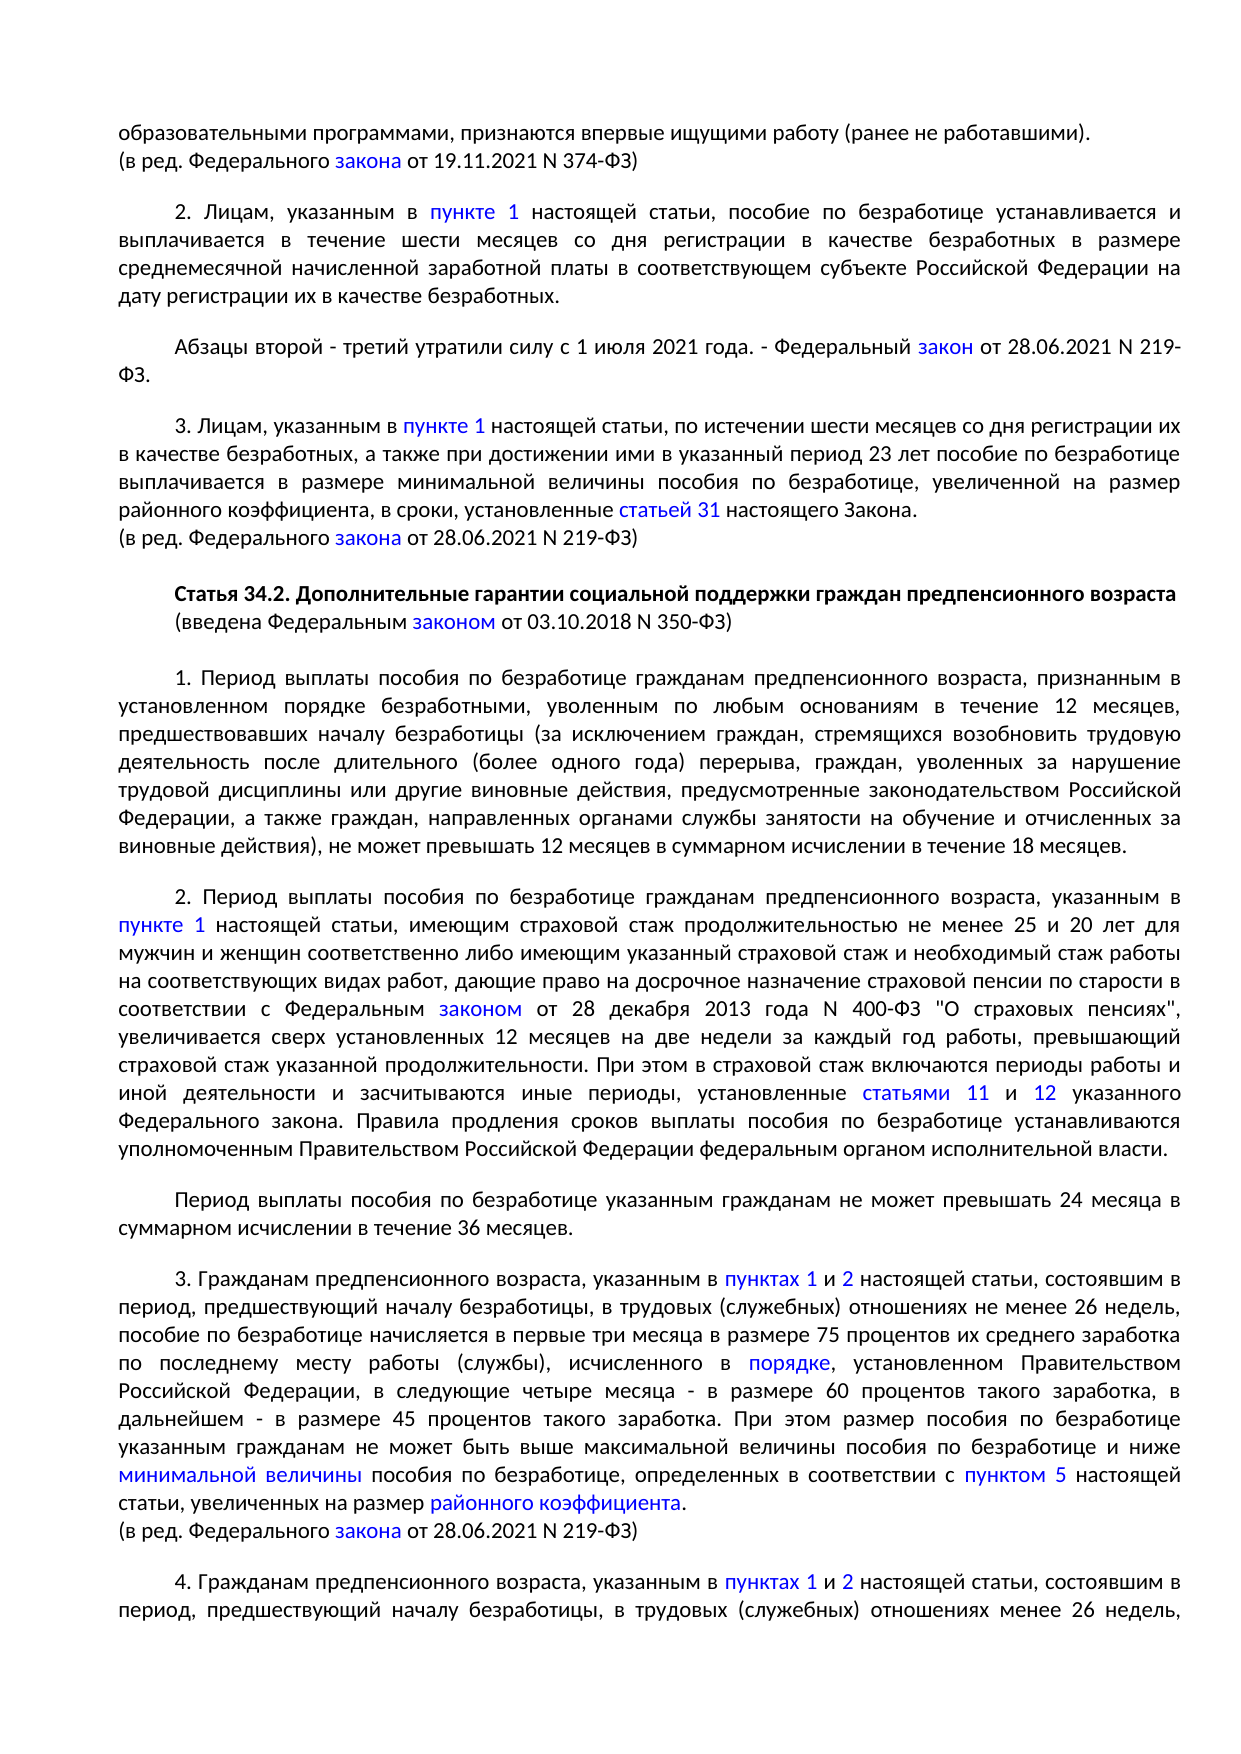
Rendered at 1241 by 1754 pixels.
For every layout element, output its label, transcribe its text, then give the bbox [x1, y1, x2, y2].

text (в ред. Федерального закона от 19.11.2021 N 374-ФЗ) [118, 146, 1181, 174]
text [118, 1567, 1181, 1623]
text (в ред. Федерального закона от 28.06.2021 N 219-ФЗ) [118, 1517, 1181, 1544]
text 3. Гражданам предпенсионного возраста, указанным в пунктах 1 и 2 настоящей статьи, состоявшим в период, предшествующий началу безработицы, в трудовых (служебных) отношениях не менее 26 недель, пособие по безработице начисляется в первые три месяца в размере 75 процентов их среднего заработка по последнему месту работы (службы), исчисленного в порядке, установленном Правительством Российской Федерации, в следующие четыре месяца - в размере 60 процентов такого заработка, в дальнейшем - в размере 45 процентов такого заработка. При этом размер пособия по безработице указанным гражданам не может быть выше максимальной величины пособия по безработице и ниже минимальной величины пособия по безработице, определенных в соответствии с пунктом 5 настоящей статьи, увеличенных на размер районного коэффициента. [118, 1264, 1181, 1517]
text Абзацы второй - третий утратили силу с 1 июля 2021 года. - Федеральный закон от 28.06.2021 N 219-ФЗ. [118, 332, 1181, 388]
text (введена Федеральным законом от 03.10.2018 N 350-ФЗ) [118, 607, 1181, 635]
text 2. Период выплаты пособия по безработице гражданам предпенсионного возраста, указанным в пункте 1 настоящей статьи, имеющим страховой стаж продолжительностью не менее 25 и 20 лет для мужчин и женщин соответственно либо имеющим указанный страховой стаж и необходимый стаж работы на соответствующих видах работ, дающие право на досрочное назначение страховой пенсии по старости в соответствии с Федеральным законом от 28 декабря 2013 года N 400-ФЗ "О страховых пенсиях", увеличивается сверх установленных 12 месяцев на две недели за каждый год работы, превышающий страховой стаж указанной продолжительности. При этом в страховой стаж включаются периоды работы и иной деятельности и засчитываются иные периоды, установленные статьями 11 и 12 указанного Федерального закона. Правила продления сроков выплаты пособия по безработице устанавливаются уполномоченным Правительством Российской Федерации федеральным органом исполнительной власти. [118, 882, 1181, 1162]
text 2. Лицам, указанным в пункте 1 настоящей статьи, пособие по безработице устанавливается и выплачивается в течение шести месяцев со дня регистрации в качестве безработных в размере среднемесячной начисленной заработной платы в соответствующем субъекте Российской Федерации на дату регистрации их в качестве безработных. [118, 197, 1181, 309]
text 1. Период выплаты пособия по безработице гражданам предпенсионного возраста, признанным в установленном порядке безработными, уволенным по любым основаниям в течение 12 месяцев, предшествовавших началу безработицы (за исключением граждан, стремящихся возобновить трудовую деятельность после длительного (более одного года) перерыва, граждан, уволенных за нарушение трудовой дисциплины или другие виновные действия, предусмотренные законодательством Российской Федерации, а также граждан, направленных органами службы занятости на обучение и отчисленных за виновные действия), не может превышать 12 месяцев в суммарном исчислении в течение 18 месяцев. [118, 663, 1181, 859]
text (в ред. Федерального закона от 28.06.2021 N 219-ФЗ) [118, 523, 1181, 551]
title Статья 34.2. Дополнительные гарантии социальной поддержки граждан предпенсионного возраста [118, 579, 1181, 607]
text 3. Лицам, указанным в пункте 1 настоящей статьи, по истечении шести месяцев со дня регистрации их в качестве безработных, а также при достижении ими в указанный период 23 лет пособие по безработице выплачивается в размере минимальной величины пособия по безработице, увеличенной на размер районного коэффициента, в сроки, установленные статьей 31 настоящего Закона. [118, 411, 1181, 523]
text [118, 118, 1181, 146]
text Период выплаты пособия по безработице указанным гражданам не может превышать 24 месяца в суммарном исчислении в течение 36 месяцев. [118, 1185, 1181, 1241]
